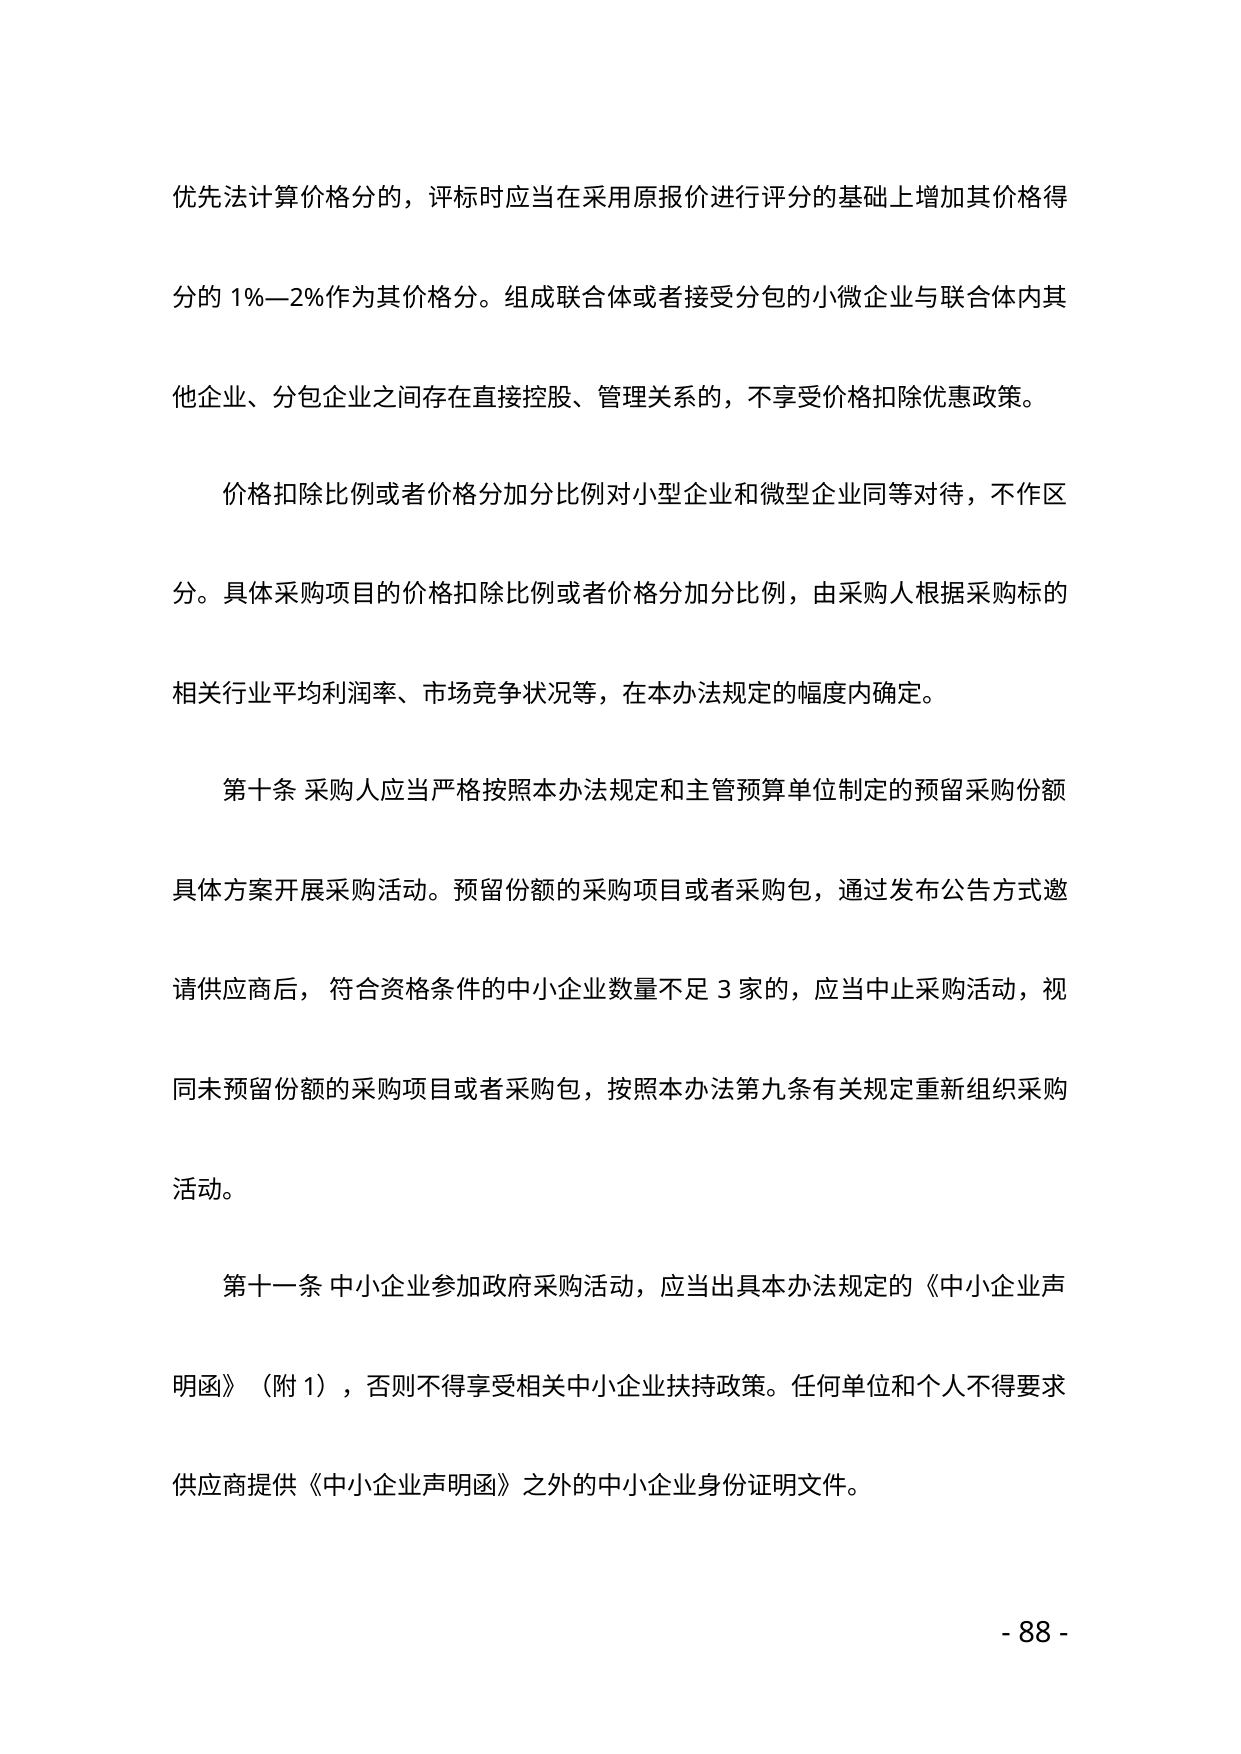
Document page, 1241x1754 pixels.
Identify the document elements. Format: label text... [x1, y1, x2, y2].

text 第十一条 中小企业参加政府采购活动，应当出具本办法规定的《中小企业声明函》（附1），否则不得享受相关中小企业扶持政策。任何单位和个人不得要求供应商提供《中小企业声明函》之外的中小企业身份证明文件。 [172, 1251, 1068, 1517]
text 第十条 采购人应当严格按照本办法规定和主管预算单位制定的预留采购份额具体方案开展采购活动。预留份额的采购项目或者采购包，通过发布公告方式邀请供应商后， 符合资格条件的中小企业数量不足 3 家的，应当中止采购活动，视同未预留份额的采购项目或者采购包，按照本办法第九条有关规定重新组织采购活动。 [172, 755, 1068, 1221]
text 价格扣除比例或者价格分加分比例对小型企业和微型企业同等对待，不作区分。具体采购项目的价格扣除比例或者价格分加分比例，由采购人根据采购标的相关行业平均利润率、市场竞争状况等，在本办法规定的幅度内确定。 [172, 459, 1068, 725]
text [172, 162, 1068, 428]
